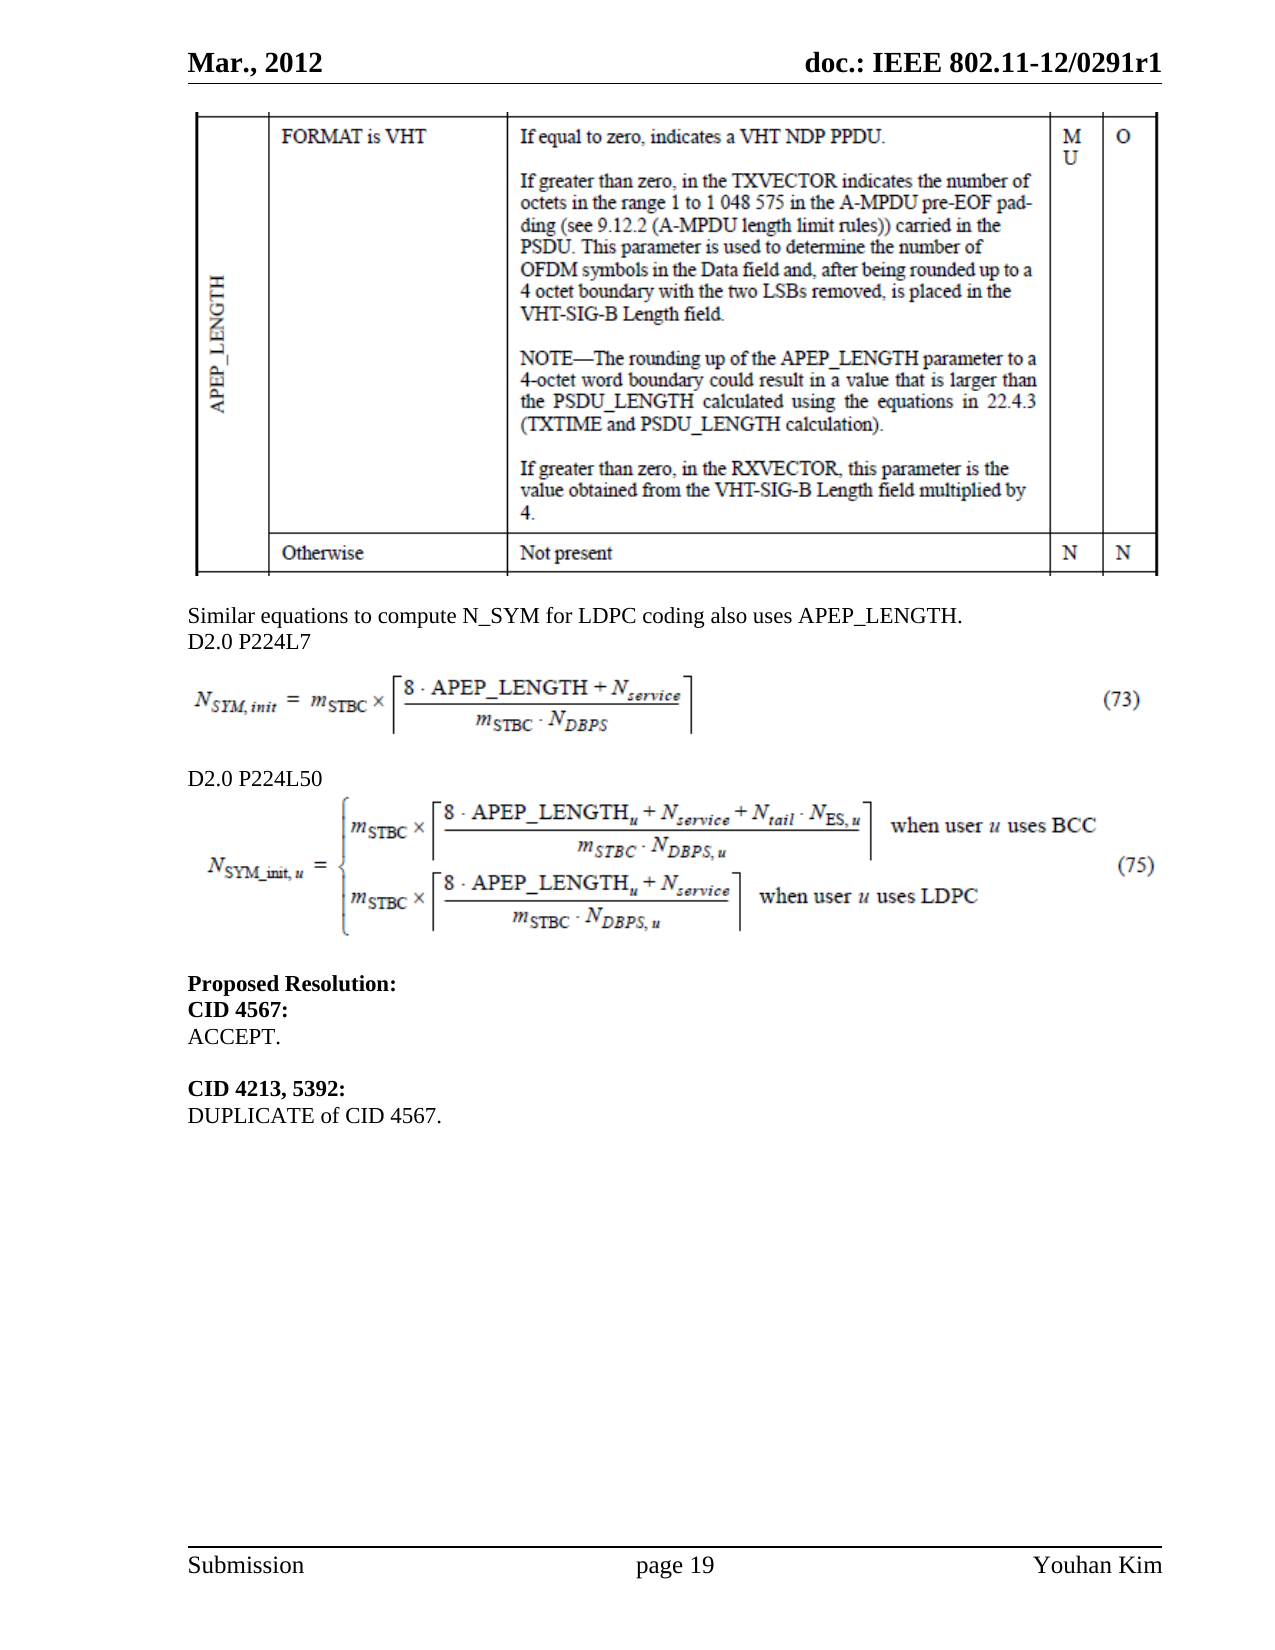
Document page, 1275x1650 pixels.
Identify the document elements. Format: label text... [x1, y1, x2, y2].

text ACCEPT. [187, 1023, 1162, 1049]
text Similar equations to compute N_SYM for LDPC coding also uses APEP_LENGTH. [187, 602, 1162, 628]
text DUPLICATE of CID 4567. [187, 1102, 1162, 1128]
text D2.0 P224L7 [187, 628, 1162, 654]
text Proposed Resolution: [187, 970, 1162, 996]
text CID 4567: [187, 996, 1162, 1023]
text CID 4213, 5392: [187, 1075, 1162, 1102]
text D2.0 P224L50 [187, 764, 1162, 791]
